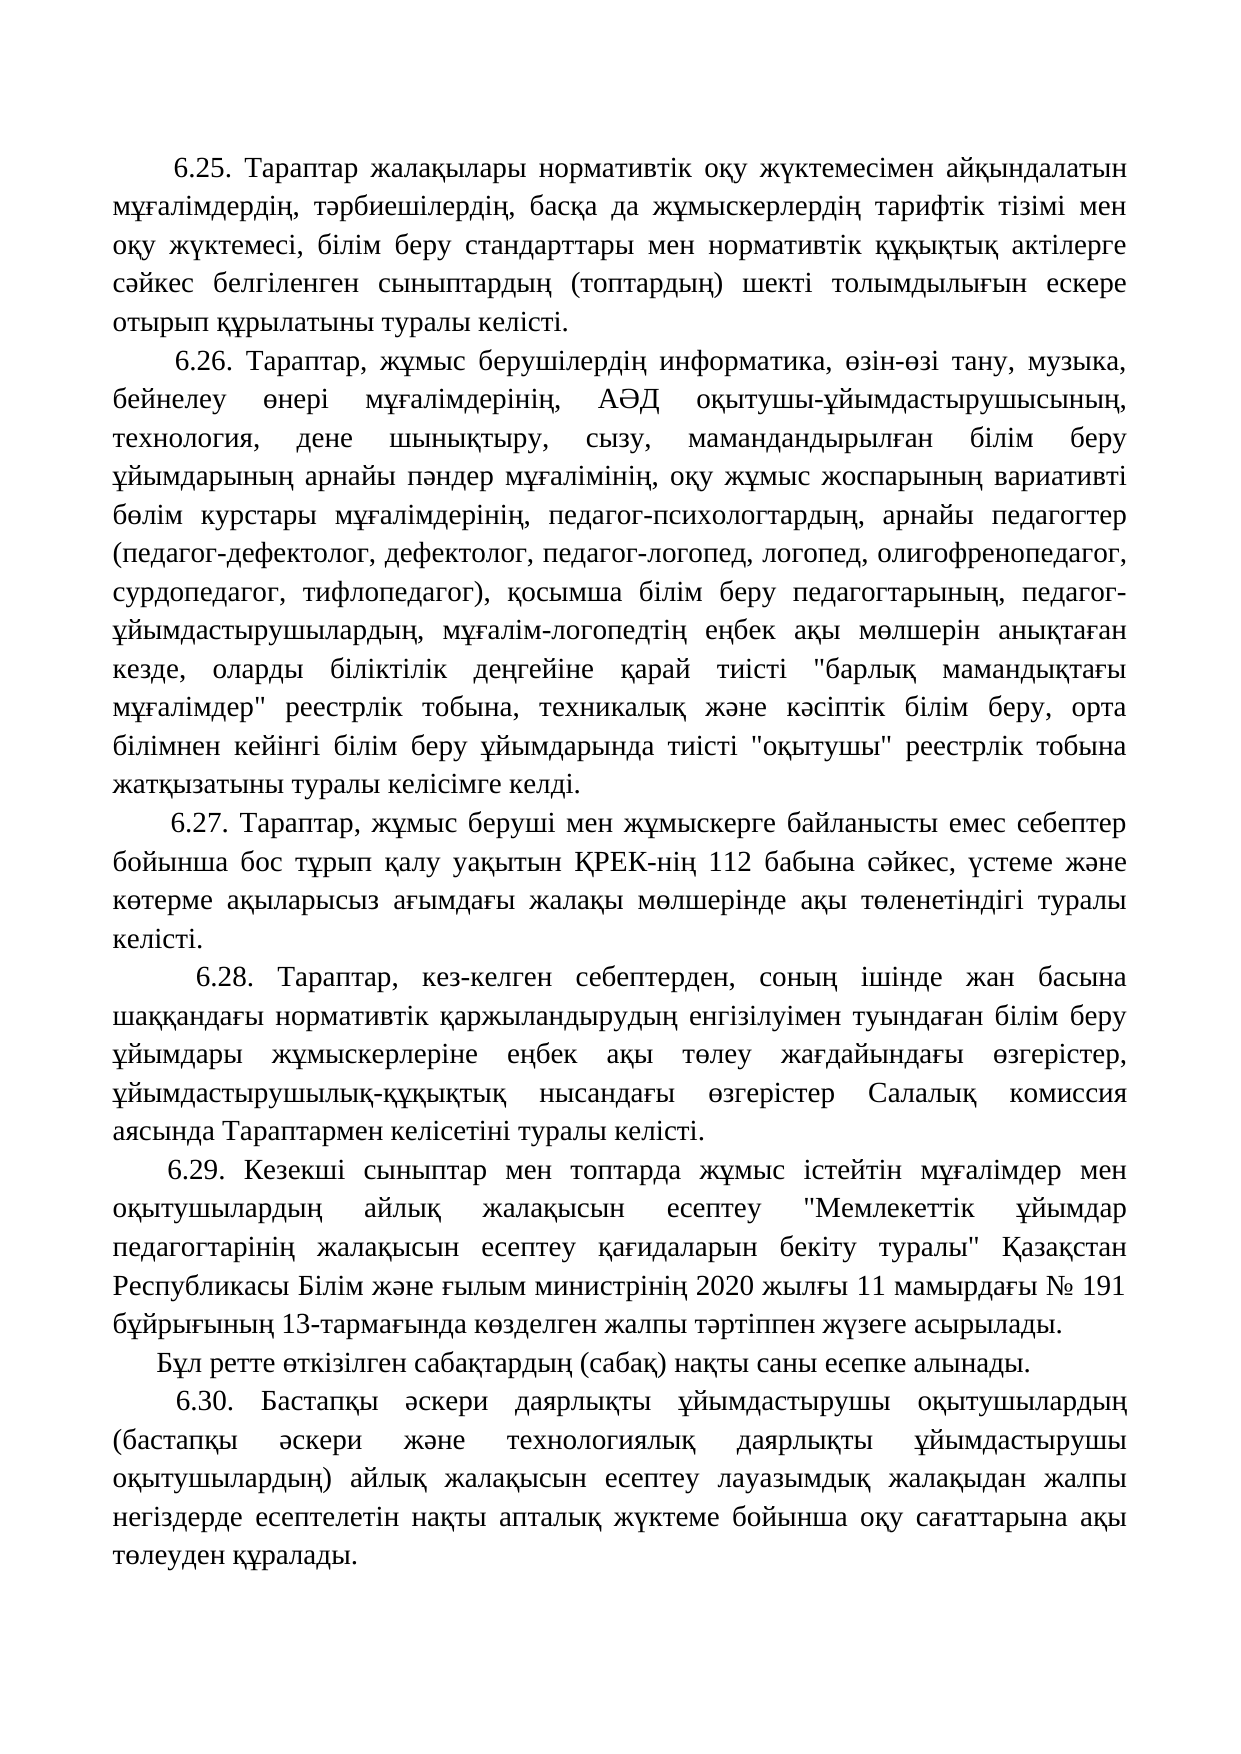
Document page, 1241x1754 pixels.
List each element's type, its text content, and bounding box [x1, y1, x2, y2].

text 6.25. Тараптар жалақылары нормативтік оқу жүктемесімен айқындалатын мұғалімдердің, тәрбиешілердің, басқа да жұмыскерлердің тарифтік тізімі мен оқу жүктемесі, білім беру стандарттары мен нормативтік құқықтық актілерге сәйкес белгіленген сыныптардың (топтардың) шекті толымдылығын ескере отырып құрылатыны туралы келісті. [112, 150, 1128, 338]
text Бұл ретте өткізілген сабақтардың (сабақ) нақты саны есепке алынады. [112, 1345, 1128, 1378]
text 6.26. Тараптар, жұмыс берушілердің информатика, өзін-өзі тану, музыка, бейнелеу өнері мұғалімдерінің, АӘД оқытушы-ұйымдастырушысының, технология, дене шынықтыру, сызу, мамандандырылған білім беру ұйымдарының арнайы пәндер мұғалімінің, оқу жұмыс жоспарының вариативті бөлім курстары мұғалімдерінің, педагог-психологтардың, арнайы педагогтер (педагог-дефектолог, дефектолог, педагог-логопед, логопед, олигофренопедагог, сурдопедагог, тифлопедагог), қосымша білім беру педагогтарының, педагог-ұйымдастырушылардың, мұғалім-логопедтің еңбек ақы мөлшерін анықтаған кезде, оларды біліктілік деңгейіне қарай тиісті "барлық мамандықтағы мұғалімдер" реестрлік тобына, техникалық және кәсіптік білім беру, орта білімнен кейінгі білім беру ұйымдарында тиісті "оқытушы" реестрлік тобына жатқызатыны туралы келісімге келді. [112, 343, 1128, 800]
text 6.28. Тараптар, кез-келген себептерден, соның ішінде жан басына шаққандағы нормативтік қаржыландырудың енгізілуімен туындаған білім беру ұйымдары жұмыскерлеріне еңбек ақы төлеу жағдайындағы өзгерістер, ұйымдастырушылық-құқықтық нысандағы өзгерістер Салалық комиссия аясында Тараптармен келісетіні туралы келісті. [112, 959, 1128, 1147]
text 6.30. Бастапқы әскери даярлықты ұйымдастырушы оқытушылардың (бастапқы әскери және технологиялық даярлықты ұйымдастырушы оқытушылардың) айлық жалақысын есептеу лауазымдық жалақыдан жалпы негіздерде есептелетін нақты апталық жүктеме бойынша оқу сағаттарына ақы төлеуден құралады. [112, 1383, 1128, 1571]
text 6.29. Кезекші сыныптар мен топтарда жұмыс істейтін мұғалімдер мен оқытушылардың айлық жалақысын есептеу "Мемлекеттік ұйымдар педагогтарінің жалақысын есептеу қағидаларын бекіту туралы" Қазақстан Республикасы Білім және ғылым министрінің 2020 жылғы 11 мамырдағы № 191 бұйрығының 13-тармағында көзделген жалпы тәртіппен жүзеге асырылады. [112, 1152, 1128, 1340]
text 6.27. Тараптар, жұмыс беруші мен жұмыскерге байланысты емес себептер бойынша бос тұрып қалу уақытын ҚРЕК-нің 112 бабына сәйкес, үстеме және көтерме ақыларысыз ағымдағы жалақы мөлшерінде ақы төленетіндігі туралы келісті. [112, 805, 1128, 954]
